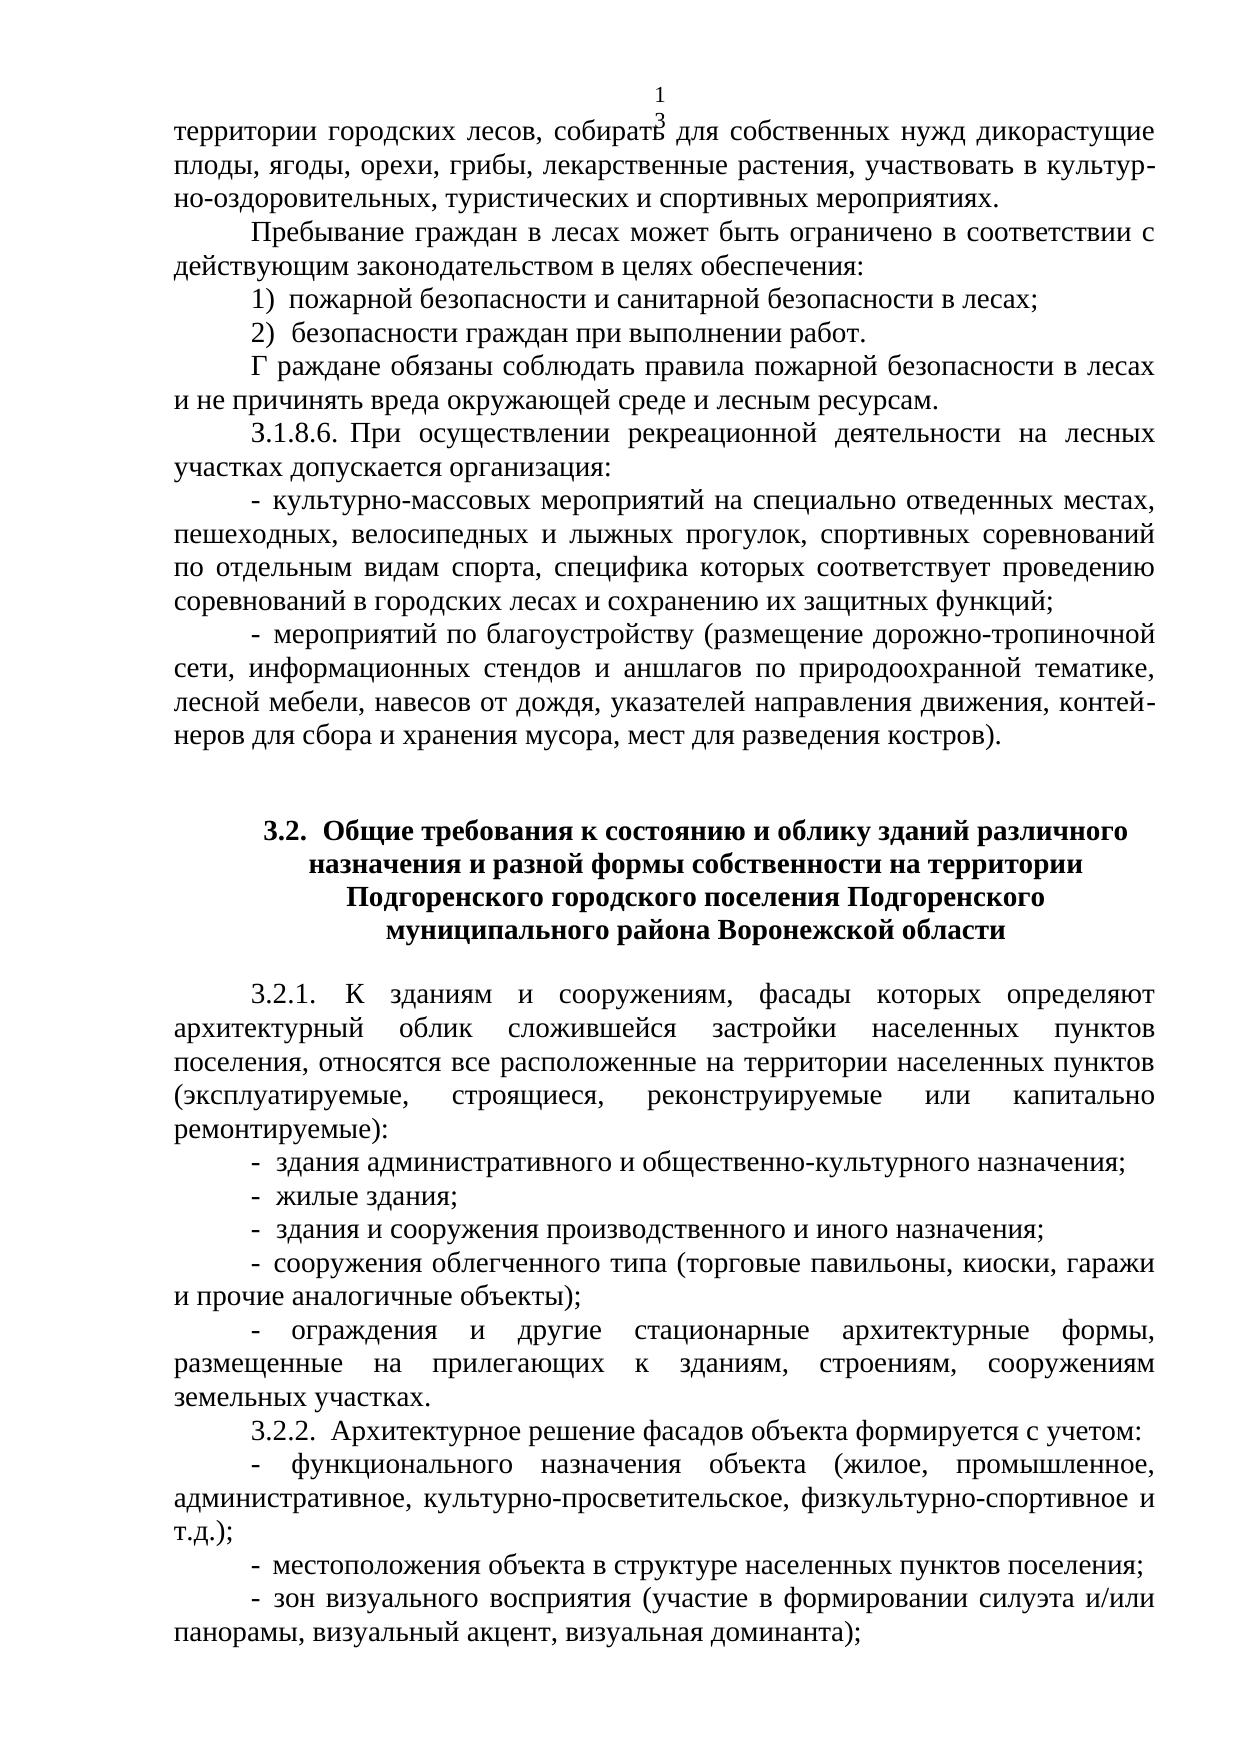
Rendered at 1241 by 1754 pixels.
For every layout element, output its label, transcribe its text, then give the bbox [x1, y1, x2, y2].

list К зданиям и сооружениям, фасады которых определяют архитектурный облик сложившейся застройки населенных пунктов поселения, относятся все расположенные на территории населенных пунктов (эксплуатируемые, строящиеся, реконструируемые или капитально ремонтируемые): [173, 977, 1156, 1145]
list здания и сооружения производственного и иного назначения; [173, 1212, 1156, 1245]
list мероприятий по благоустройству (размещение дорожно-тропиночной сети, информационных стендов и аншлагов по природоохранной тематике, лесной мебели, навесов от дождя, указателей направления движения, контейнеров для сбора и хранения мусора, мест для разведения костров). [173, 617, 1156, 751]
list Архитектурное решение фасадов объекта формируется с учетом: [173, 1413, 1156, 1447]
list функционального назначения объекта (жилое, промышленное, административное, культурно-просветительское, физкультурно-спортивное и т.д.); [173, 1447, 1156, 1547]
list ограждения и другие стационарные архитектурные формы, размещенные на прилегающих к зданиям, строениям, сооружениям земельных участках. [173, 1312, 1156, 1413]
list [173, 114, 1156, 214]
text Пребывание граждан в лесах может быть ограничено в соответствии с действующим законодательством в целях обеспечения: [173, 214, 1156, 282]
list жилые здания; [173, 1178, 1156, 1212]
list зон визуального восприятия (участие в формировании силуэта и/или панорамы, визуальный акцент, визуальная доминанта); [173, 1581, 1156, 1648]
list Общие требования к состоянию и облику зданий различного назначения и разной формы собственности на территории Подгоренского городского поселения Подгоренского муниципального района Воронежской области [236, 814, 1156, 946]
text Г раждане обязаны соблюдать правила пожарной безопасности в лесах и не причинять вреда окружающей среде и лесным ресурсам. [173, 349, 1156, 416]
list местоположения объекта в структуре населенных пунктов поселения; [173, 1547, 1156, 1581]
list культурно-массовых мероприятий на специально отведенных местах, пешеходных, велосипедных и лыжных прогулок, спортивных соревнований по отдельным видам спорта, специфика которых соответствует проведению соревнований в городских лесах и сохранению их защитных функций; [173, 483, 1156, 617]
list безопасности граждан при выполнении работ. [173, 315, 1156, 349]
list пожарной безопасности и санитарной безопасности в лесах; [173, 282, 1156, 315]
list сооружения облегченного типа (торговые павильоны, киоски, гаражи и прочие аналогичные объекты); [173, 1245, 1156, 1312]
list При осуществлении рекреационной деятельности на лесных участках допускается организация: [173, 416, 1156, 483]
list здания административного и общественно-культурного назначения; [173, 1145, 1156, 1178]
